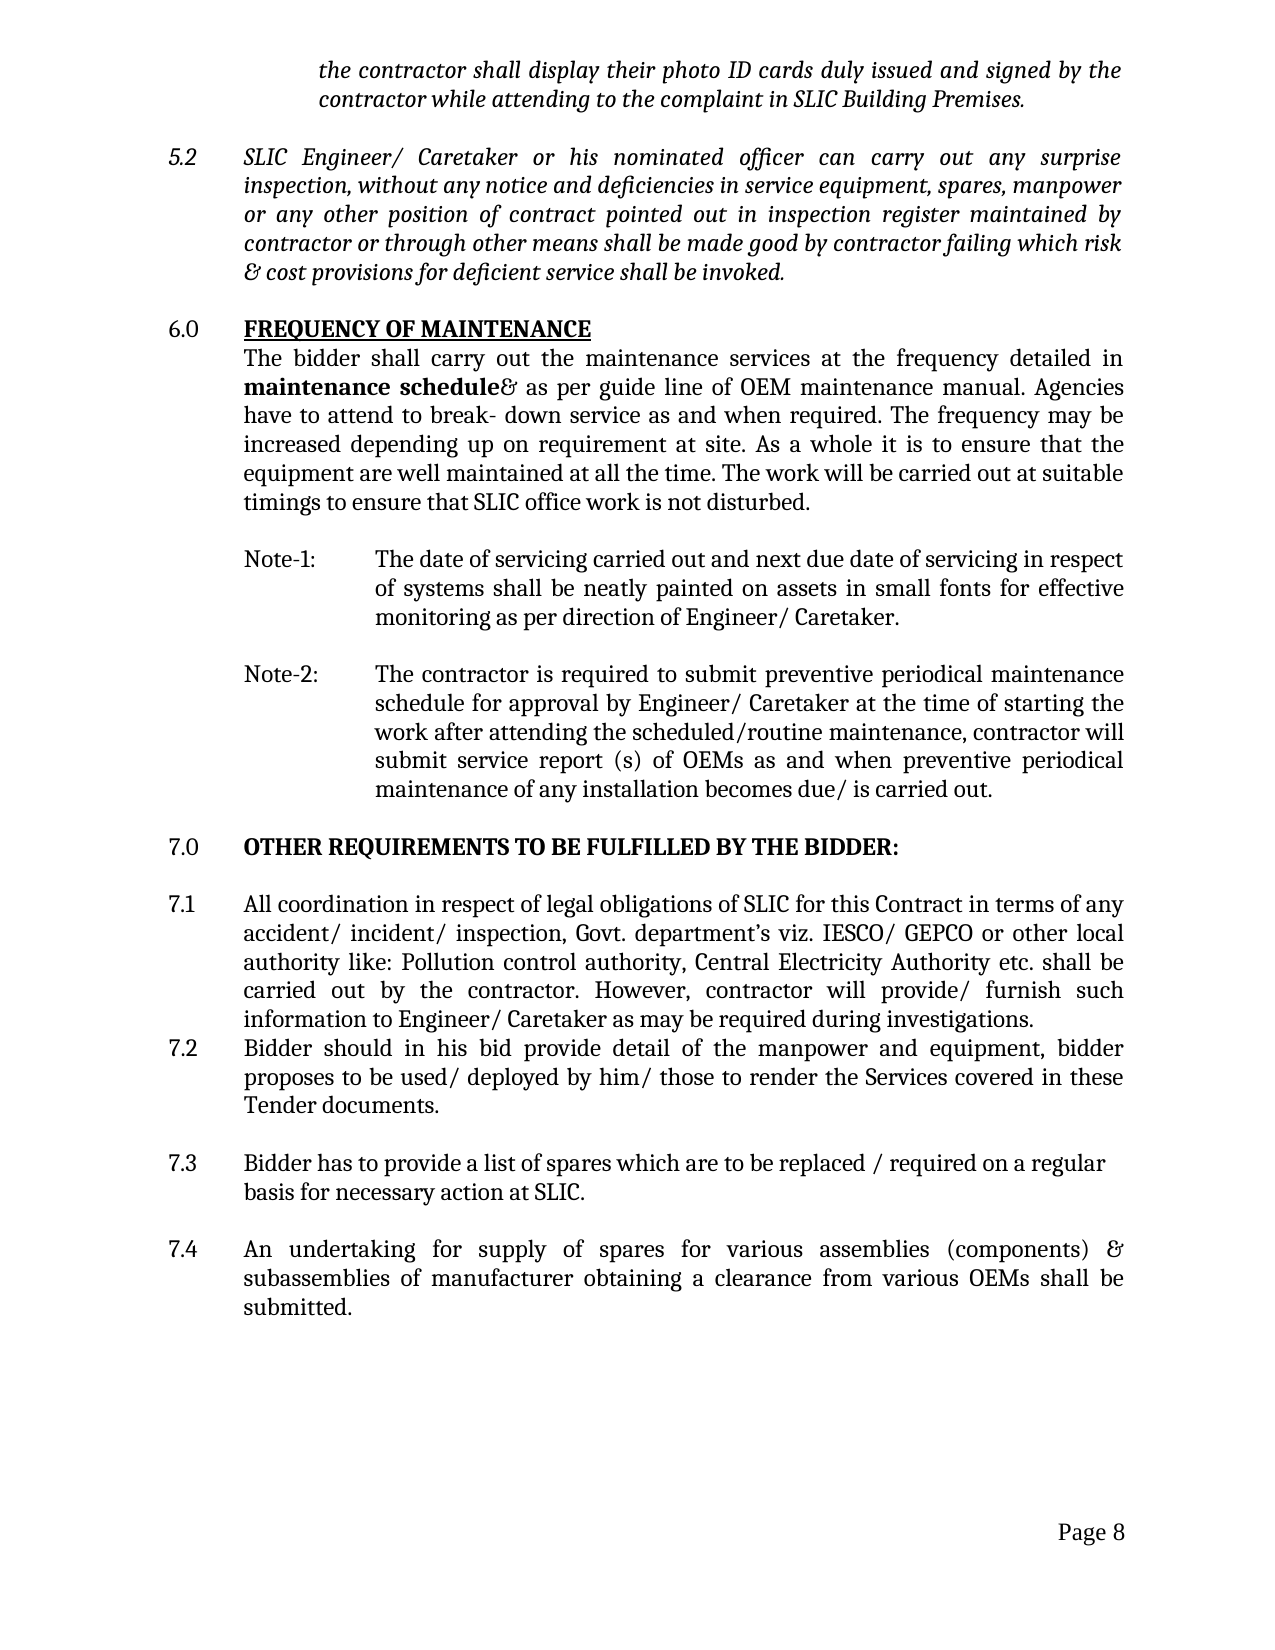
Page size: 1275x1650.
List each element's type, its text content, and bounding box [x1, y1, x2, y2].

subtitle 6.0 FREQUENCY OF MAINTENANCE [169, 315, 1125, 344]
list the contractor shall display their photo ID cards duly issued and signed by the contractor while attending to the complaint in SLIC Building Premises. [318, 56, 1125, 114]
text The bidder shall carry out the maintenance services at the frequency detailed in maintenance schedule& as per guide line of OEM maintenance manual. Agencies have to attend to break- down service as and when required. The frequency may be increased depending up on requirement at site. As a whole it is to ensure that the equipment are well maintained at all the time. The work will be carried out at suitable timings to ensure that SLIC office work is not disturbed. [168, 344, 1125, 516]
text Note-1: The date of servicing carried out and next due date of servicing in respect of systems shall be neatly painted on assets in small fonts for effective monitoring as per direction of Engineer/ Caretaker. [244, 545, 1125, 631]
text 7.4 An undertaking for supply of spares for various assemblies (components) & subassemblies of manufacturer obtaining a clearance from various OEMs shall be submitted. [168, 1235, 1125, 1321]
text 7.0 OTHER REQUIREMENTS TO BE FULFILLED BY THE BIDDER: [169, 832, 1125, 861]
text 7.2 Bidder should in his bid provide detail of the manpower and equipment, bidder proposes to be used/ deployed by him/ those to render the Services covered in these Tender documents. [169, 1034, 1125, 1120]
text 7.3 Bidder has to provide a list of spares which are to be replaced / required on a regular basis for necessary action at SLIC. [168, 1149, 1125, 1206]
list SLIC Engineer/ Caretaker or his nominated officer can carry out any surprise inspection, without any notice and deficiencies in service equipment, spares, manpower or any other position of contract pointed out in inspection register maintained by contractor or through other means shall be made good by contractor failing which risk & cost provisions for deficient service shall be invoked. [169, 142, 1125, 286]
text 7.1 All coordination in respect of legal obligations of SLIC for this Contract in terms of any accident/ incident/ inspection, Govt. department’s viz. IESCO/ GEPCO or other local authority like: Pollution control authority, Central Electricity Authority etc. shall be carried out by the contractor. However, contractor will provide/ furnish such information to Engineer/ Caretaker as may be required during investigations. [168, 890, 1125, 1034]
text Note-2: The contractor is required to submit preventive periodical maintenance schedule for approval by Engineer/ Caretaker at the time of starting the work after attending the scheduled/routine maintenance, contractor will submit service report (s) of OEMs as and when preventive periodical maintenance of any installation becomes due/ is carried out. [244, 660, 1125, 804]
